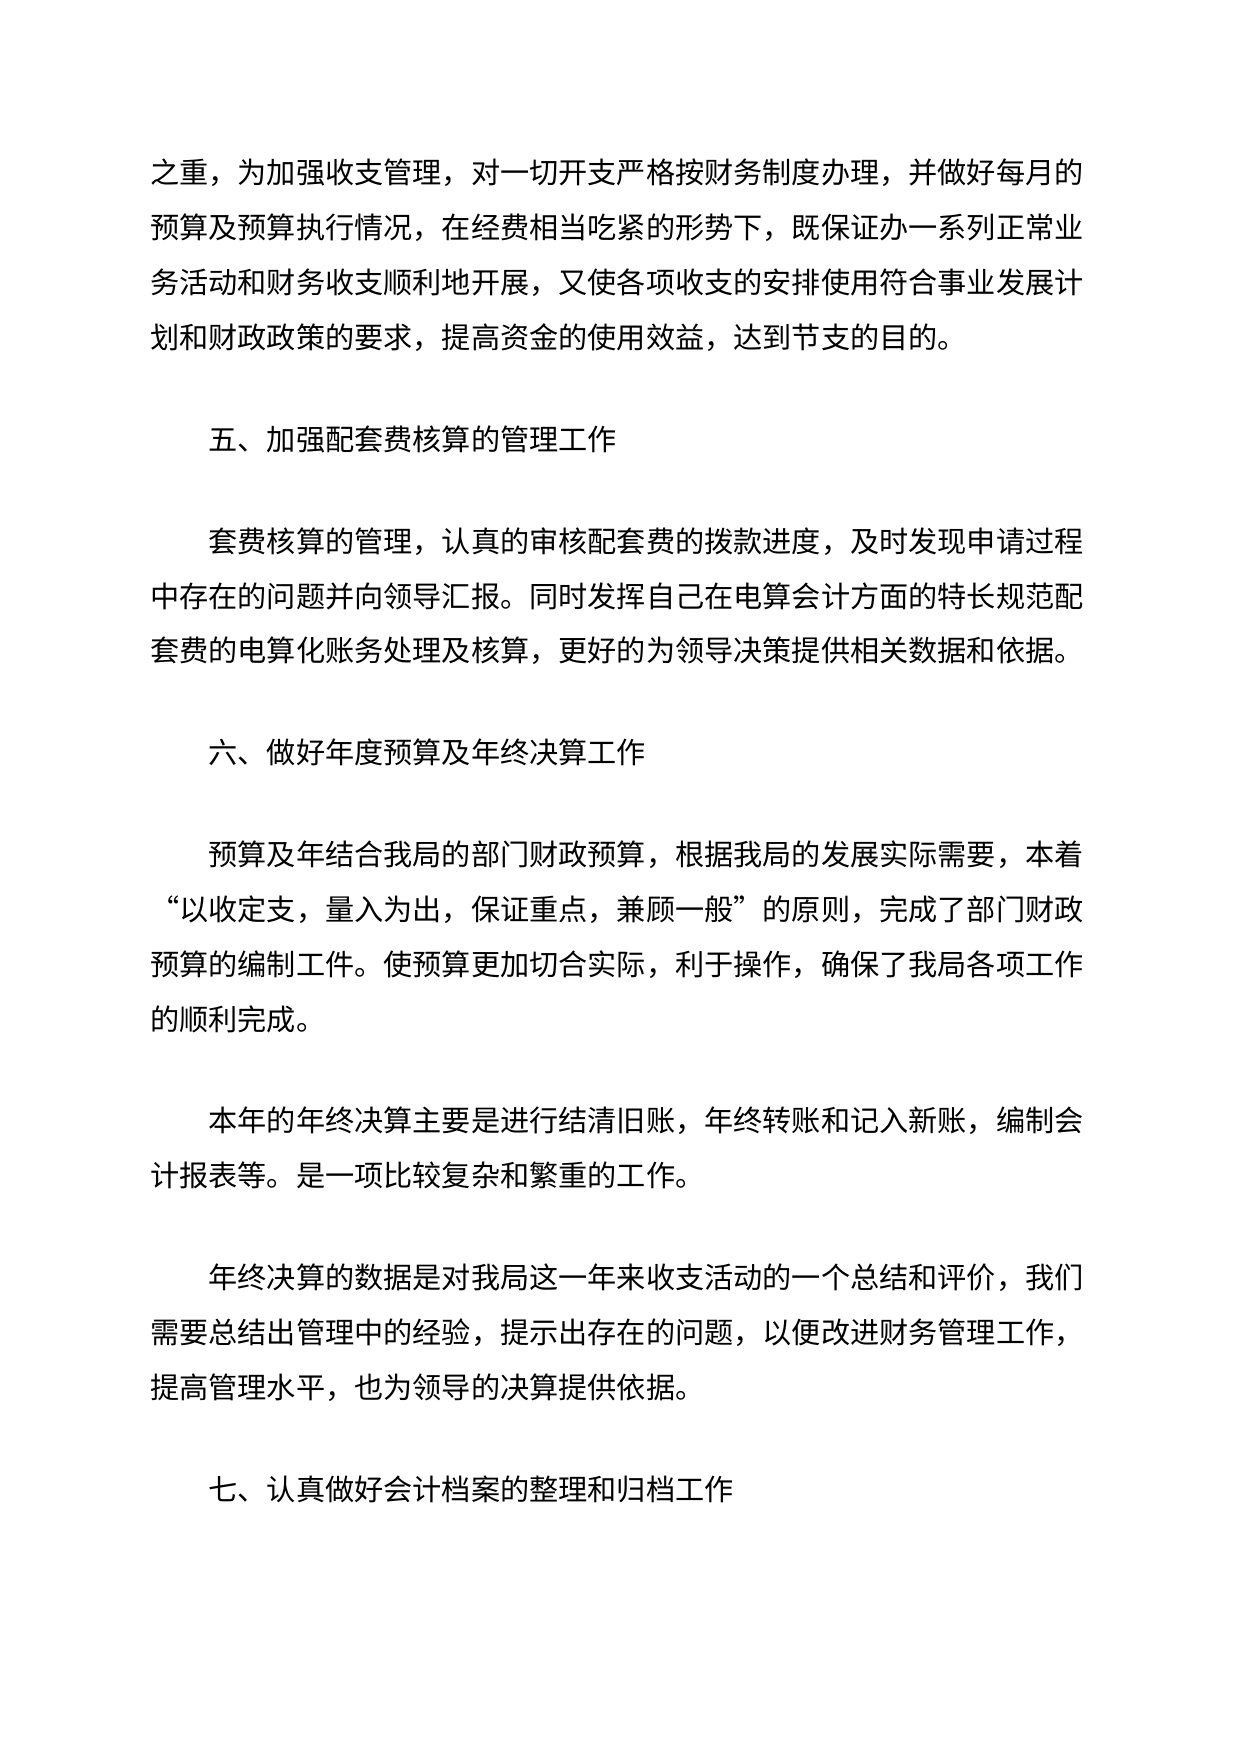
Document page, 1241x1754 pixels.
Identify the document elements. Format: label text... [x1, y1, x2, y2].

text 年终决算的数据是对我局这一年来收支活动的一个总结和评价，我们需要总结出管理中的经验，提示出存在的问题，以便改进财务管理工作，提高管理水平，也为领导的决算提供依据。 [150, 1255, 1090, 1407]
text 套费核算的管理，认真的审核配套费的拨款进度，及时发现申请过程中存在的问题并向领导汇报。同时发挥自己在电算会计方面的特长规范配套费的电算化账务处理及核算，更好的为领导决策提供相关数据和依据。 [150, 518, 1090, 670]
text 五、加强配套费核算的管理工作 [150, 416, 1090, 459]
text 预算及年结合我局的部门财政预算，根据我局的发展实际需要，本着“以收定支，量入为出，保证重点，兼顾一般”的原则，完成了部门财政预算的编制工件。使预算更加切合实际，利于操作，确保了我局各项工作的顺利完成。 [150, 832, 1090, 1038]
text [150, 150, 1090, 357]
text 七、认真做好会计档案的整理和归档工作 [150, 1466, 1090, 1508]
text 六、做好年度预算及年终决算工作 [150, 730, 1090, 772]
text 本年的年终决算主要是进行结清旧账，年终转账和记入新账，编制会计报表等。是一项比较复杂和繁重的工作。 [150, 1098, 1090, 1195]
